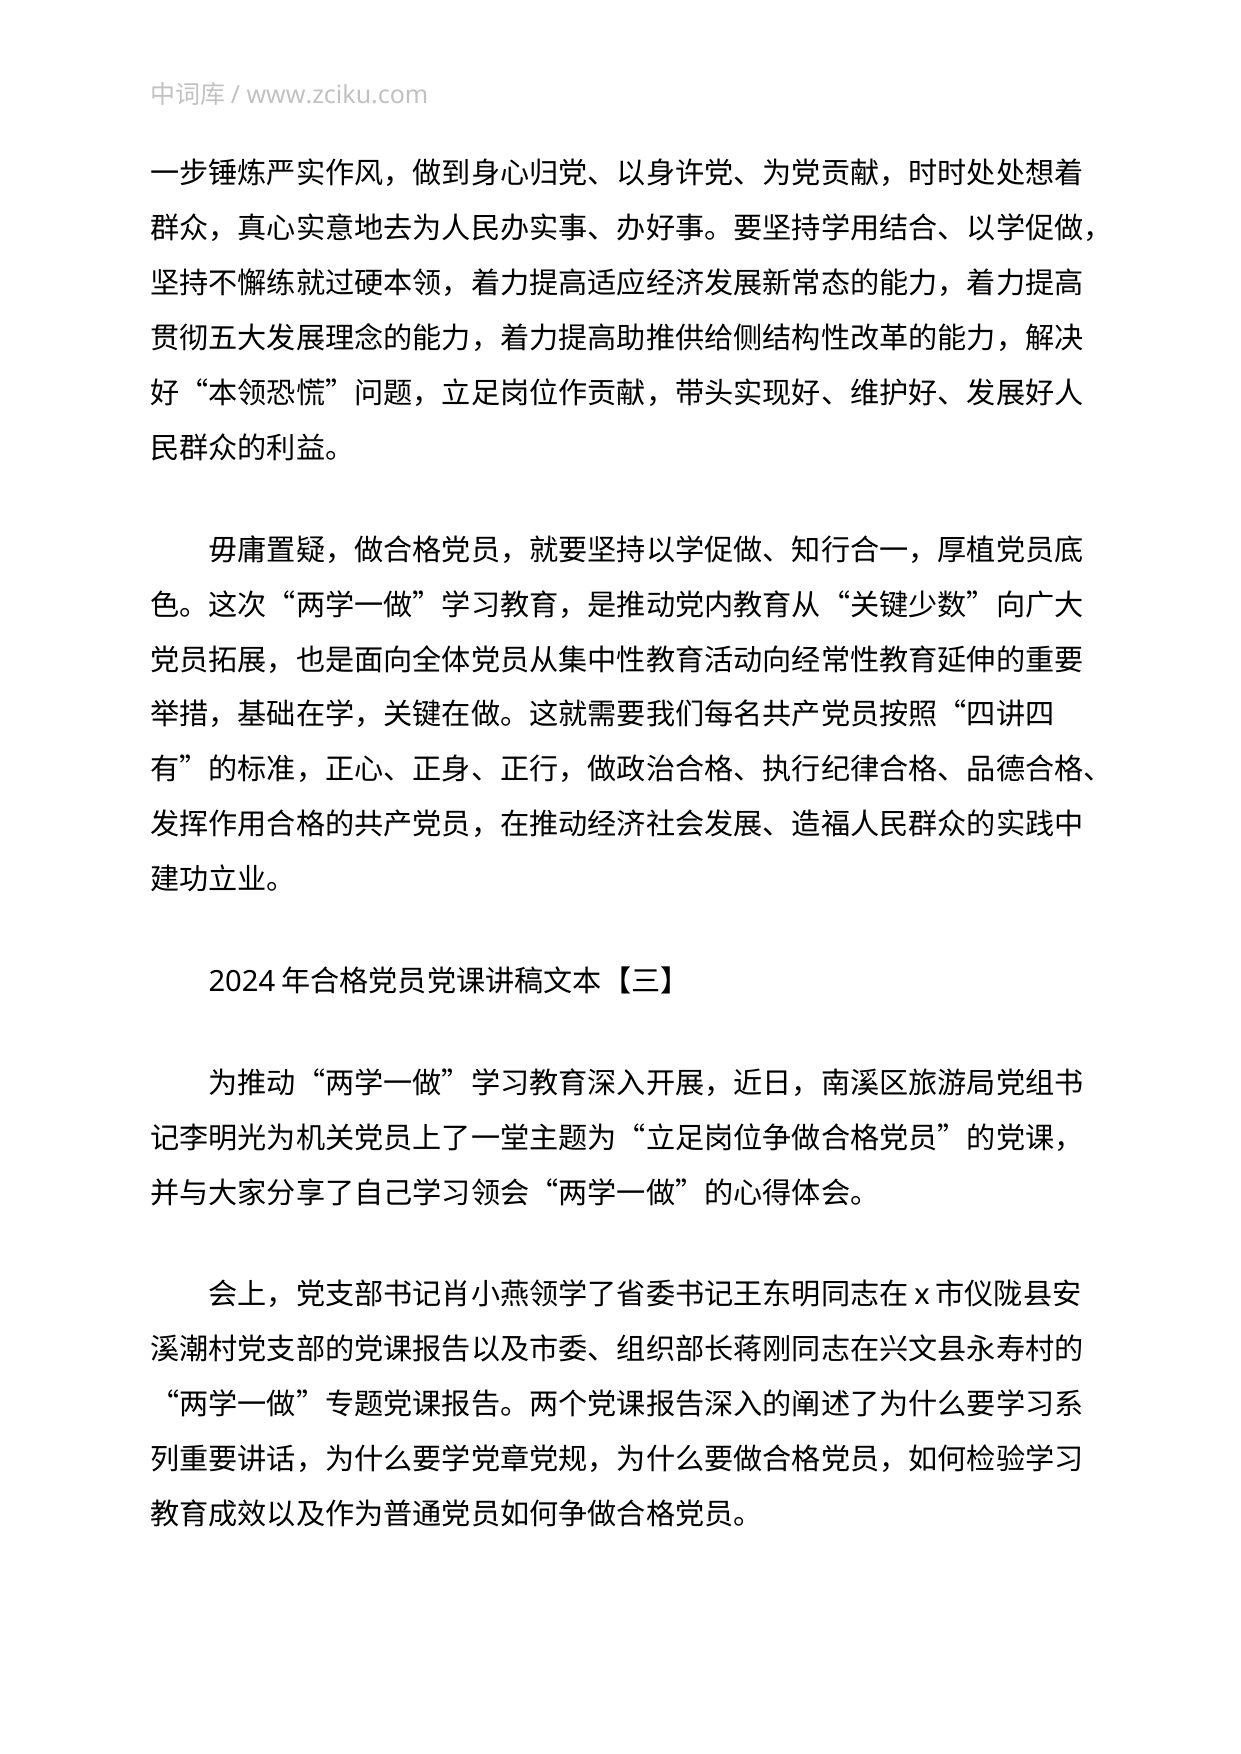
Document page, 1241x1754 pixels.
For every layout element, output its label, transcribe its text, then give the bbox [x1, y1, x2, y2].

text 会上，党支部书记肖小燕领学了省委书记王东明同志在x市仪陇县安溪潮村党支部的党课报告以及市委、组织部长蒋刚同志在兴文县永寿村的“两学一做”专题党课报告。两个党课报告深入的阐述了为什么要学习系列重要讲话，为什么要学党章党规，为什么要做合格党员，如何检验学习教育成效以及作为普通党员如何争做合格党员。 [150, 1271, 1090, 1533]
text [150, 150, 1090, 467]
text 为推动“两学一做”学习教育深入开展，近日，南溪区旅游局党组书记李明光为机关党员上了一堂主题为“立足岗位争做合格党员”的党课，并与大家分享了自己学习领会“两学一做”的心得体会。 [150, 1059, 1090, 1211]
text 2024年合格党员党课讲稿文本【三】 [150, 957, 1090, 1000]
text 毋庸置疑，做合格党员，就要坚持以学促做、知行合一，厚植党员底色。这次“两学一做”学习教育，是推动党内教育从“关键少数”向广大党员拓展，也是面向全体党员从集中性教育活动向经常性教育延伸的重要举措，基础在学，关键在做。这就需要我们每名共产党员按照“四讲四有”的标准，正心、正身、正行，做政治合格、执行纪律合格、品德合格、发挥作用合格的共产党员，在推动经济社会发展、造福人民群众的实践中建功立业。 [150, 526, 1090, 898]
